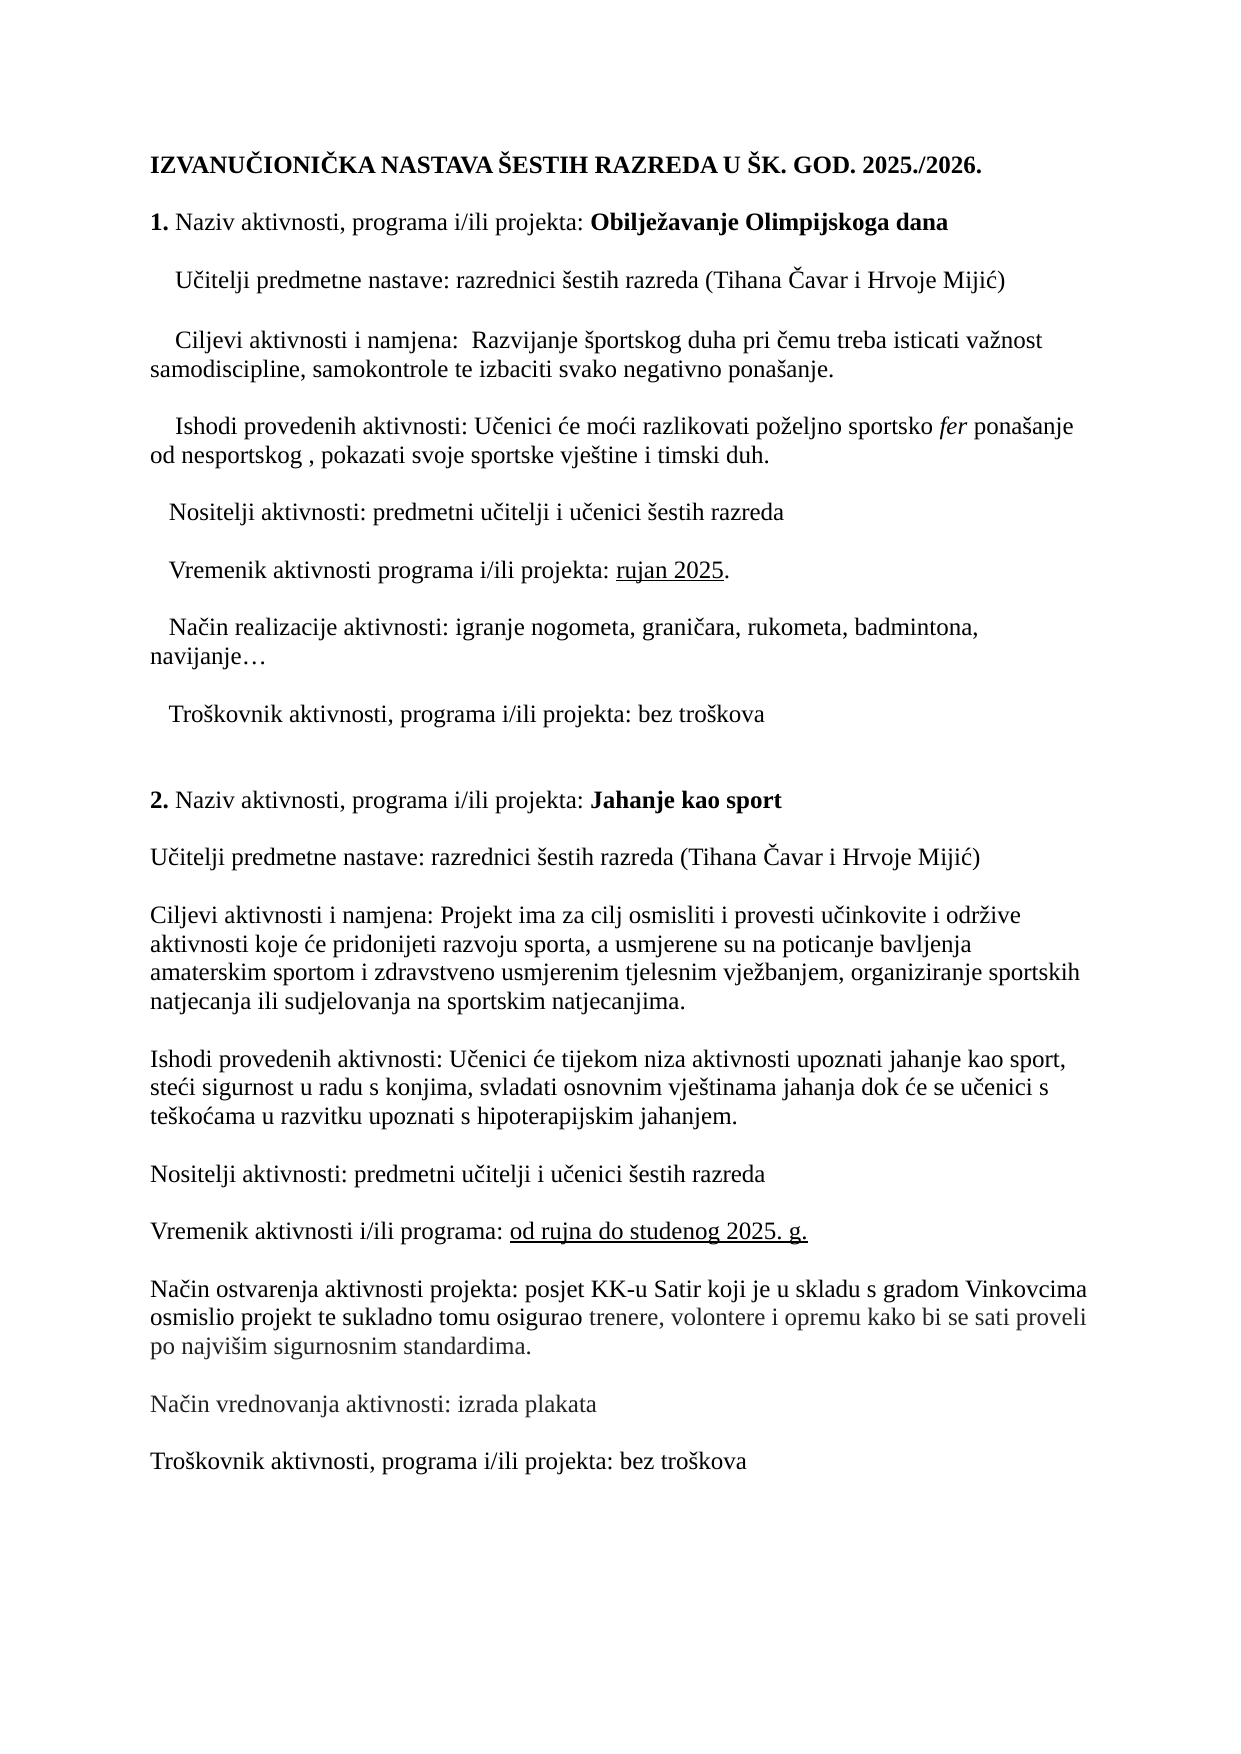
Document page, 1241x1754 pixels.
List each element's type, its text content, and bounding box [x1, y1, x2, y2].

text Način vrednovanja aktivnosti: izrada plakata [150, 1389, 1090, 1417]
text 2. Naziv aktivnosti, programa i/ili projekta: Jahanje kao sport [150, 785, 1090, 814]
text Troškovnik aktivnosti, programa i/ili projekta: bez troškova [150, 1446, 1090, 1475]
text Način ostvarenja aktivnosti projekta: posjet KK-u Satir koji je u skladu s gradom Vinkovcima osmislio projekt te sukladno tomu osigurao trenere, volontere i opremu kako bi se sati proveli po najvišim sigurnosnim standardima. [150, 1274, 1090, 1360]
text 1. Naziv aktivnosti, programa i/ili projekta: Obilježavanje Olimpijskoga dana [150, 207, 1090, 236]
text Ciljevi aktivnosti i namjena: Razvijanje športskog duha pri čemu treba isticati važnost samodiscipline, samokontrole te izbaciti svako negativno ponašanje. [150, 325, 1090, 382]
text Učitelji predmetne nastave: razrednici šestih razreda (Tihana Čavar i Hrvoje Mijić) [150, 842, 1090, 871]
text Vremenik aktivnosti programa i/ili projekta: rujan 2025. [150, 555, 1090, 584]
text Nositelji aktivnosti: predmetni učitelji i učenici šestih razreda [150, 1159, 1090, 1187]
text Ciljevi aktivnosti i namjena: Projekt ima za cilj osmisliti i provesti učinkovite i održive aktivnosti koje će pridonijeti razvoju sporta, a usmjerene su na poticanje bavljenja amaterskim sportom i zdravstveno usmjerenim tjelesnim vježbanjem, organiziranje sportskih natjecanja ili sudjelovanja na sportskim natjecanjima. [150, 900, 1090, 1015]
text Troškovnik aktivnosti, programa i/ili projekta: bez troškova [150, 699, 1090, 727]
text IZVANUČIONIČKA NASTAVA ŠESTIH RAZREDA U ŠK. GOD. 2025./2026. [150, 150, 1090, 179]
text Vremenik aktivnosti i/ili programa: od rujna do studenog 2025. g. [150, 1216, 1090, 1245]
text Ishodi provedenih aktivnosti: Učenici će moći razlikovati poželjno sportsko fer ponašanje od nesportskog , pokazati svoje sportske vještine i timski duh. [150, 411, 1090, 469]
text Nositelji aktivnosti: predmetni učitelji i učenici šestih razreda [150, 497, 1090, 526]
text Učitelji predmetne nastave: razrednici šestih razreda (Tihana Čavar i Hrvoje Mijić) [150, 265, 1090, 294]
text Način realizacije aktivnosti: igranje nogometa, graničara, rukometa, badmintona, navijanje… [150, 612, 1090, 670]
text Ishodi provedenih aktivnosti: Učenici će tijekom niza aktivnosti upoznati jahanje kao sport, steći sigurnost u radu s konjima, svladati osnovnim vještinama jahanja dok će se učenici s teškoćama u razvitku upoznati s hipoterapijskim jahanjem. [150, 1044, 1090, 1130]
